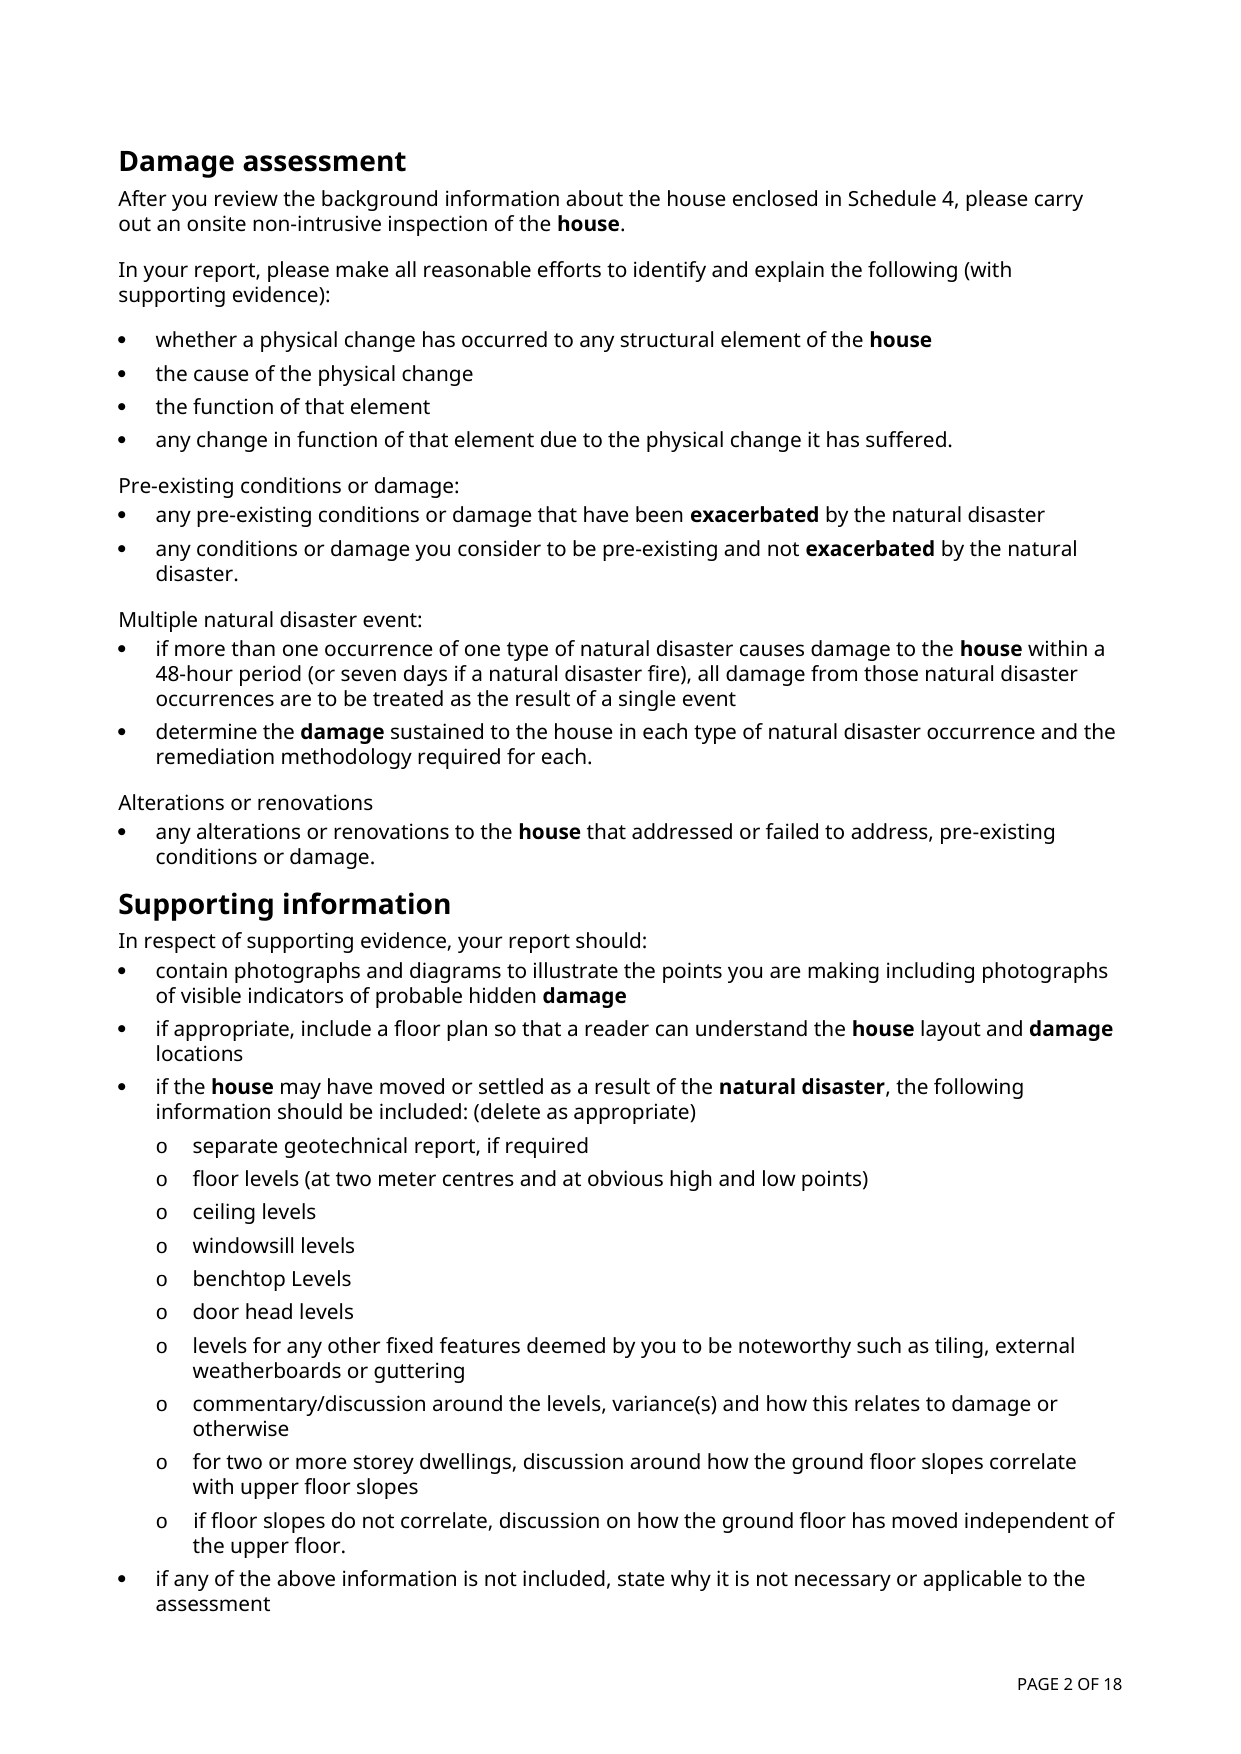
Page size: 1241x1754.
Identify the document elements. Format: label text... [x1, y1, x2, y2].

list whether a physical change has occurred to any structural element of the house [118, 328, 1122, 353]
list for two or more storey dwellings, discussion around how the ground floor slopes correlate with upper floor slopes [155, 1450, 1122, 1500]
list if any of the above information is not included, state why it is not necessary or applicable to the assessment [118, 1566, 1122, 1616]
list if more than one occurrence of one type of natural disaster causes damage to the house within a 48-hour period (or seven days if a natural disaster fire), all damage from those natural disaster occurrences are to be treated as the result of a single event [118, 636, 1122, 711]
list the cause of the physical change [118, 361, 1122, 386]
text In your report, please make all reasonable efforts to identify and explain the following (with supporting evidence): [118, 257, 1122, 307]
text In respect of supporting evidence, your report should: [118, 929, 1122, 954]
text After you review the background information about the house enclosed in Schedule 4, please carry out an onsite non-intrusive inspection of the house. [118, 186, 1122, 236]
list determine the damage sustained to the house in each type of natural disaster occurrence and the remediation methodology required for each. [118, 719, 1122, 769]
list if floor slopes do not correlate, discussion on how the ground floor has moved independent of the upper floor. [155, 1508, 1122, 1558]
list the function of that element [118, 394, 1122, 419]
list any pre-existing conditions or damage that have been exacerbated by the natural disaster [118, 503, 1122, 528]
list windowsill levels [155, 1233, 1122, 1258]
list any change in function of that element due to the physical change it has suffered. [118, 428, 1122, 453]
list commentary/discussion around the levels, variance(s) and how this relates to damage or otherwise [155, 1391, 1122, 1441]
list any alterations or renovations to the house that addressed or failed to address, pre-existing conditions or damage. [118, 819, 1122, 869]
list floor levels (at two meter centres and at obvious high and low points) [155, 1166, 1122, 1191]
list ceiling levels [155, 1200, 1122, 1225]
list contain photographs and diagrams to illustrate the points you are making including photographs of visible indicators of probable hidden damage [118, 958, 1122, 1008]
list door head levels [155, 1300, 1122, 1325]
text Multiple natural disaster event: [118, 607, 1122, 632]
list levels for any other fixed features deemed by you to be noteworthy such as tiling, external weatherboards or guttering [155, 1333, 1122, 1383]
list separate geotechnical report, if required [155, 1133, 1122, 1158]
subtitle Damage assessment [118, 148, 1122, 178]
list if the house may have moved or settled as a result of the natural disaster, the following information should be included: (delete as appropriate) [118, 1075, 1122, 1125]
list any conditions or damage you consider to be pre-existing and not exacerbated by the natural disaster. [118, 536, 1122, 586]
subtitle Supporting information [118, 890, 1122, 921]
list benchtop Levels [155, 1266, 1122, 1291]
text Alterations or renovations [118, 790, 1122, 815]
text Pre-existing conditions or damage: [118, 474, 1122, 499]
list if appropriate, include a floor plan so that a reader can understand the house layout and damage locations [118, 1016, 1122, 1066]
